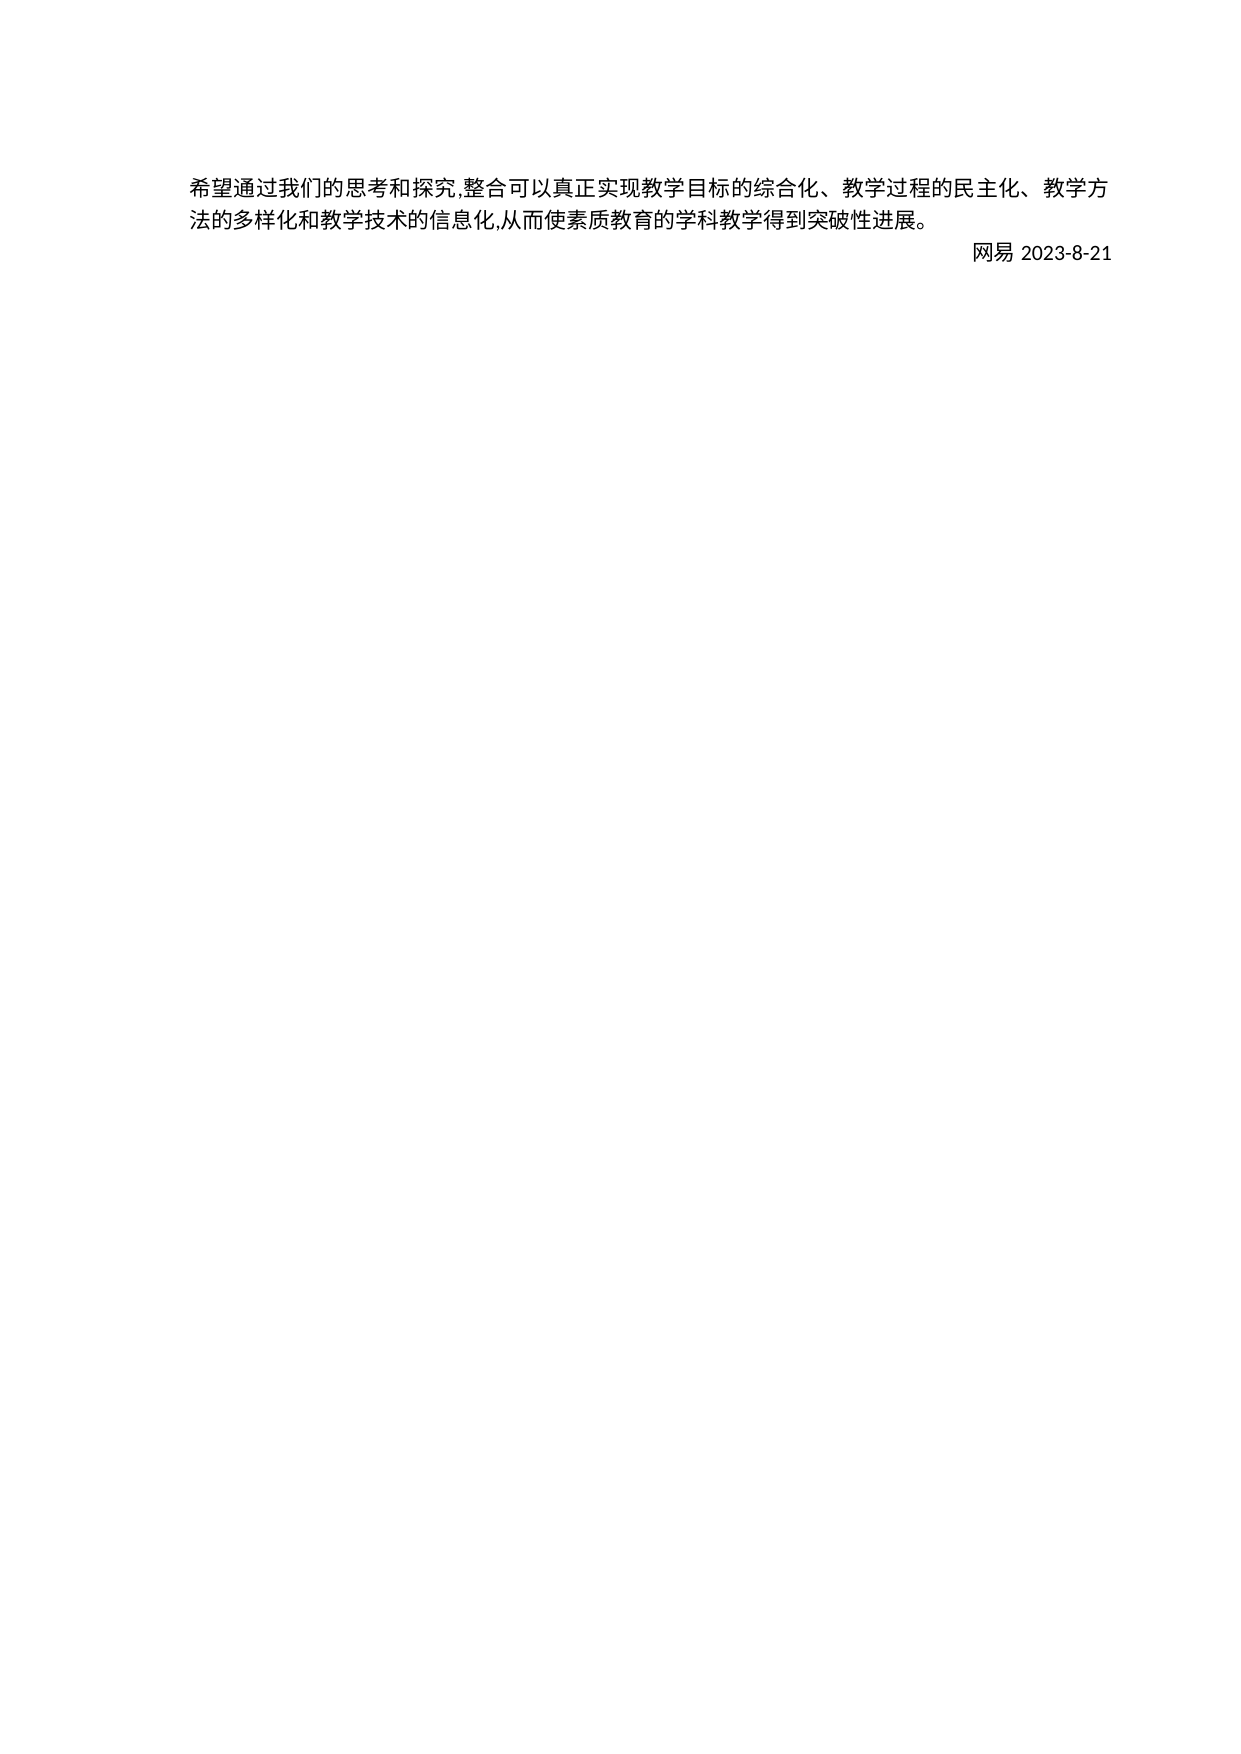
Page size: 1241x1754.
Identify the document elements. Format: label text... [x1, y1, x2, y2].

text 网易 2023-8-21 [189, 234, 1111, 266]
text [189, 171, 1111, 234]
